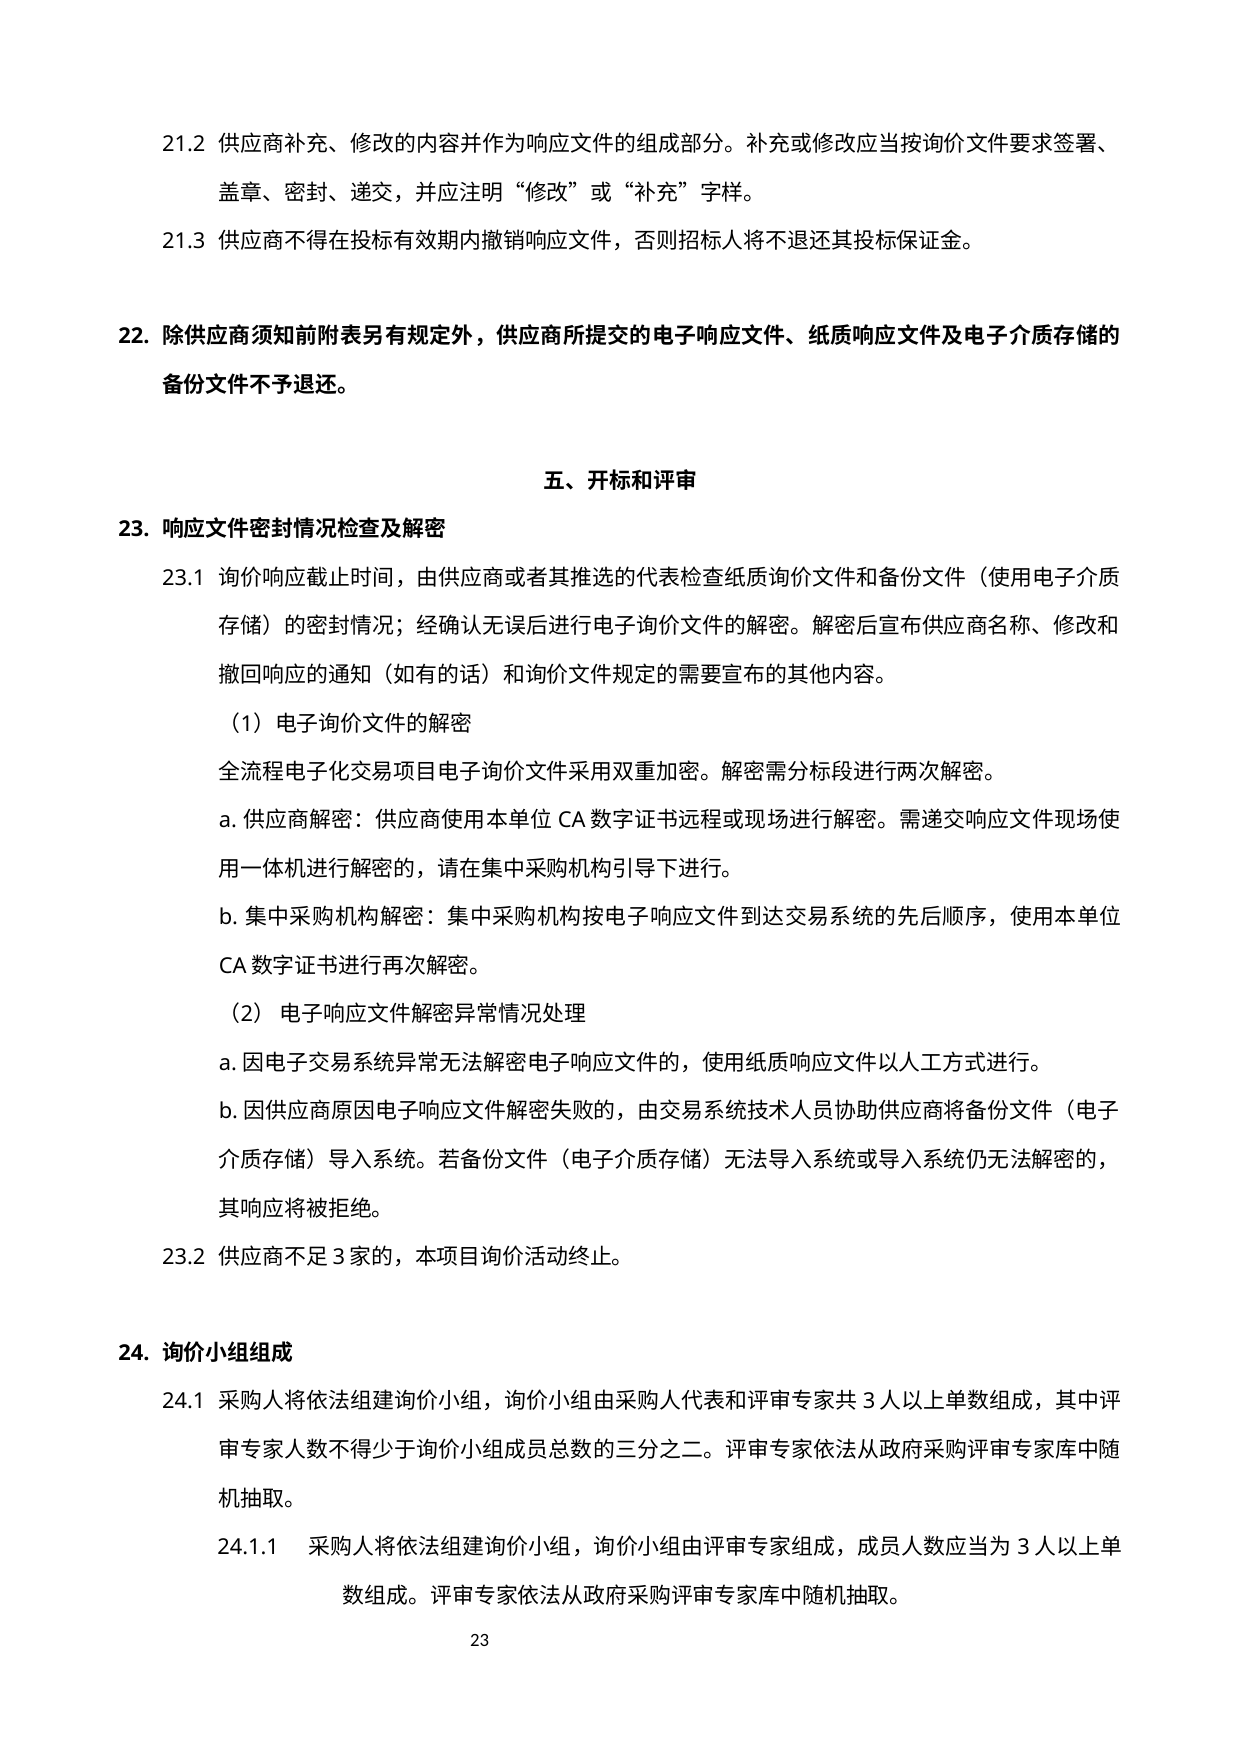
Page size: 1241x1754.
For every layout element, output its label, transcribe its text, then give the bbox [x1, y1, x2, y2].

list 供应商补充、修改的内容并作为响应文件的组成部分。补充或修改应当按询价文件要求签署、盖章、密封、递交，并应注明“修改”或“补充”字样。 [162, 125, 1122, 207]
text 24.1.1 采购人将依法组建询价小组，询价小组由评审专家组成，成员人数应当为3人以上单数组成。评审专家依法从政府采购评审专家库中随机抽取。 [217, 1528, 1122, 1610]
text 全流程电子化交易项目电子询价文件采用双重加密。解密需分标段进行两次解密。 [218, 753, 1122, 786]
list 供应商不足3家的，本项目询价活动终止。 [162, 1238, 1122, 1271]
text （1）电子询价文件的解密 [218, 705, 1122, 738]
text b. 集中采购机构解密：集中采购机构按电子响应文件到达交易系统的先后顺序，使用本单位CA数字证书进行再次解密。 [218, 899, 1122, 980]
text 五、开标和评审 [118, 463, 1122, 495]
list 询价响应截止时间，由供应商或者其推选的代表检查纸质询价文件和备份文件（使用电子介质存储）的密封情况；经确认无误后进行电子询价文件的解密。解密后宣布供应商名称、修改和撤回响应的通知（如有的话）和询价文件规定的需要宣布的其他内容。 [162, 559, 1122, 689]
text b. 因供应商原因电子响应文件解密失败的，由交易系统技术人员协助供应商将备份文件（电子介质存储）导入系统。若备份文件（电子介质存储）无法导入系统或导入系统仍无法解密的，其响应将被拒绝。 [218, 1093, 1122, 1223]
list 响应文件密封情况检查及解密 [118, 511, 1122, 543]
list 除供应商须知前附表另有规定外，供应商所提交的电子响应文件、纸质响应文件及电子介质存储的备份文件不予退还。 [118, 318, 1122, 399]
list 询价小组组成 [118, 1334, 1122, 1367]
list 供应商不得在投标有效期内撤销响应文件，否则招标人将不退还其投标保证金。 [162, 222, 1122, 255]
text a. 因电子交易系统异常无法解密电子响应文件的，使用纸质响应文件以人工方式进行。 [218, 1044, 1122, 1077]
text a. 供应商解密：供应商使用本单位CA数字证书远程或现场进行解密。需递交响应文件现场使用一体机进行解密的，请在集中采购机构引导下进行。 [218, 802, 1122, 883]
list 采购人将依法组建询价小组，询价小组由采购人代表和评审专家共3人以上单数组成，其中评审专家人数不得少于询价小组成员总数的三分之二。评审专家依法从政府采购评审专家库中随机抽取。 [162, 1383, 1122, 1513]
text （2） 电子响应文件解密异常情况处理 [218, 996, 1122, 1028]
